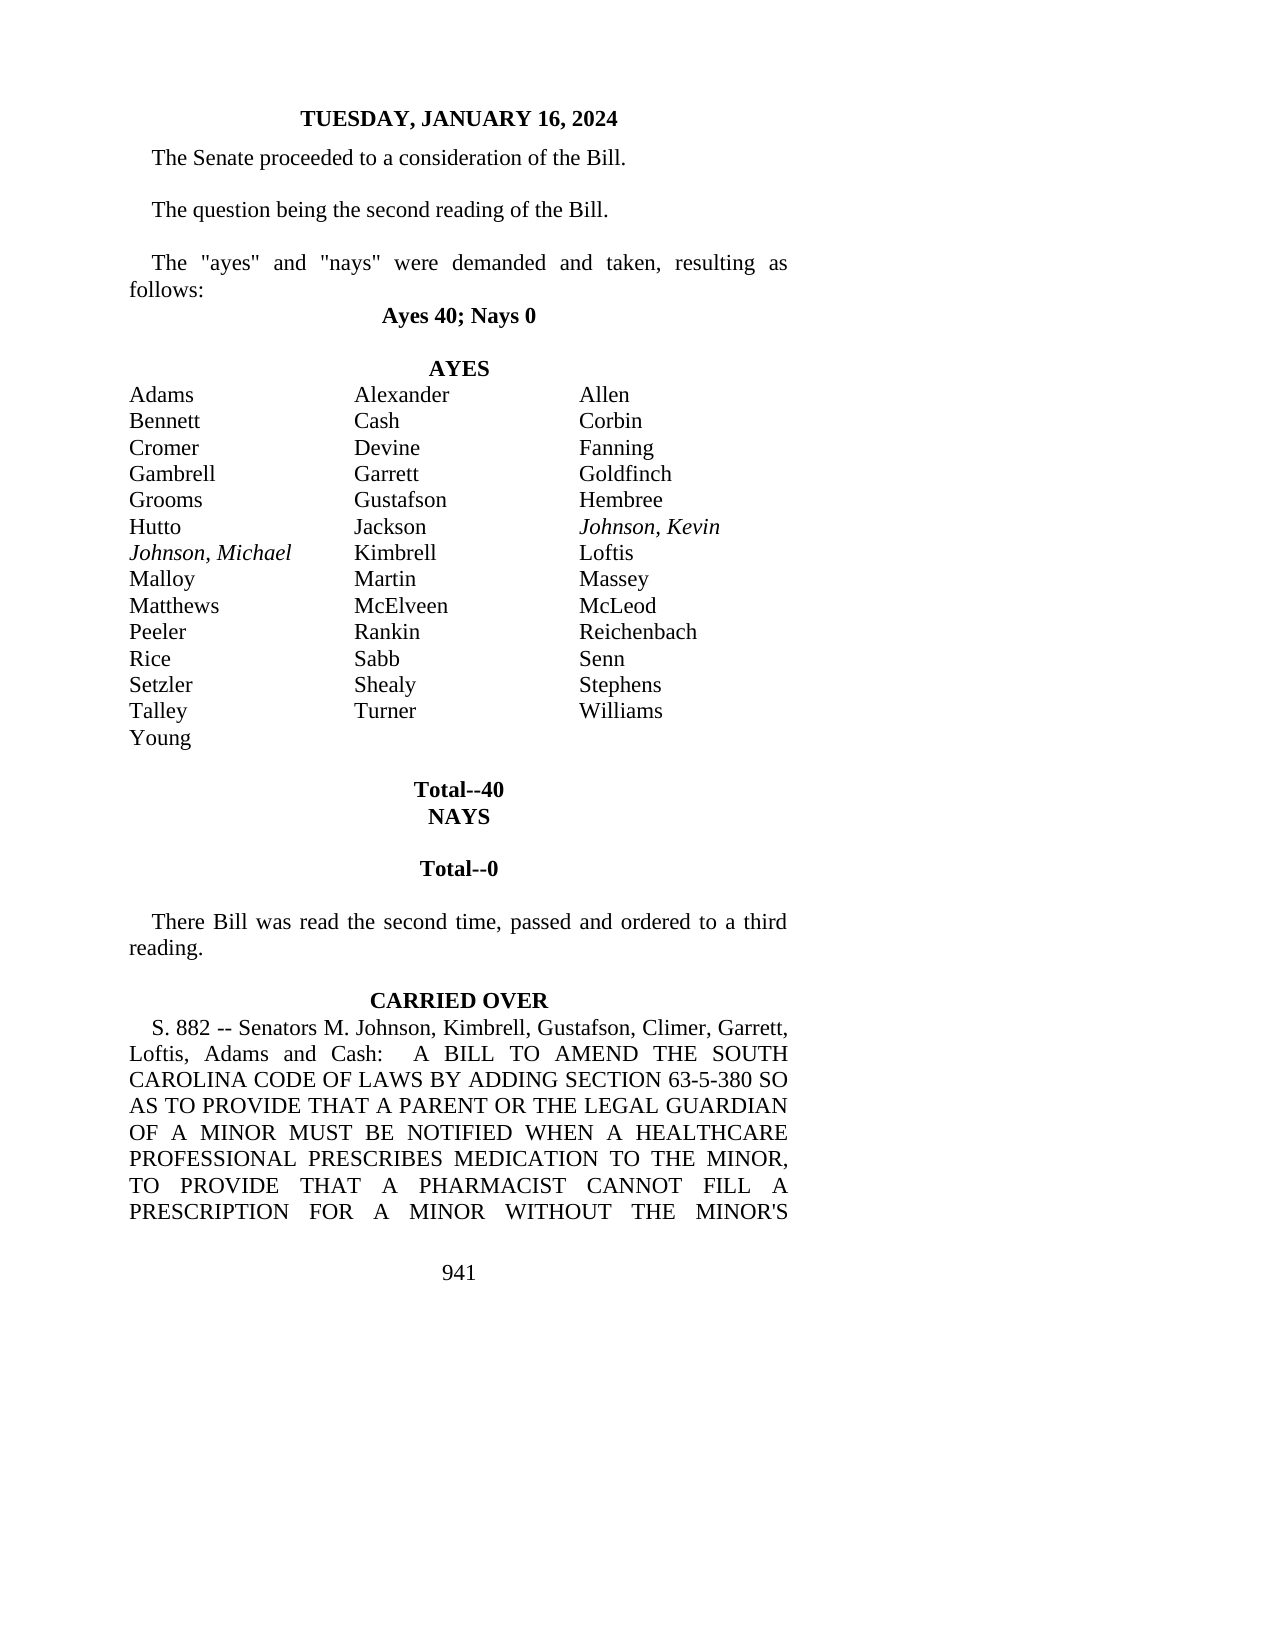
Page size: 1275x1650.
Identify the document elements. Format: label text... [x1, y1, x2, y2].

text Malloy Martin Massey [129, 566, 789, 592]
text The question being the second reading of the Bill. [129, 197, 789, 223]
text There Bill was read the second time, passed and ordered to a third reading. [129, 908, 789, 961]
text Young [129, 724, 789, 750]
text Bennett Cash Corbin [129, 407, 789, 434]
text The "ayes" and "nays" were demanded and taken, resulting as follows: [129, 249, 789, 302]
text Cromer Devine Fanning [129, 434, 789, 460]
text Rice Sabb Senn [129, 644, 789, 671]
text Grooms Gustafson Hembree [129, 486, 789, 513]
text Matthews McElveen McLeod [129, 592, 789, 618]
text Ayes 40; Nays 0 [129, 302, 789, 328]
text Setzler Shealy Stephens [129, 671, 789, 697]
text Hutto Jackson Johnson, Kevin [129, 513, 789, 539]
text CARRIED OVER [129, 987, 789, 1013]
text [129, 1013, 789, 1224]
text Adams Alexander Allen [129, 381, 789, 407]
text AYES [129, 355, 789, 381]
text Total--40 [129, 776, 789, 803]
text NAYS [129, 803, 789, 829]
text Total--0 [129, 855, 789, 882]
text Talley Turner Williams [129, 697, 789, 724]
text The Senate proceeded to a consideration of the Bill. [129, 144, 789, 170]
text Peeler Rankin Reichenbach [129, 618, 789, 644]
text Johnson, Michael Kimbrell Loftis [129, 539, 789, 566]
text Gambrell Garrett Goldfinch [129, 460, 789, 486]
